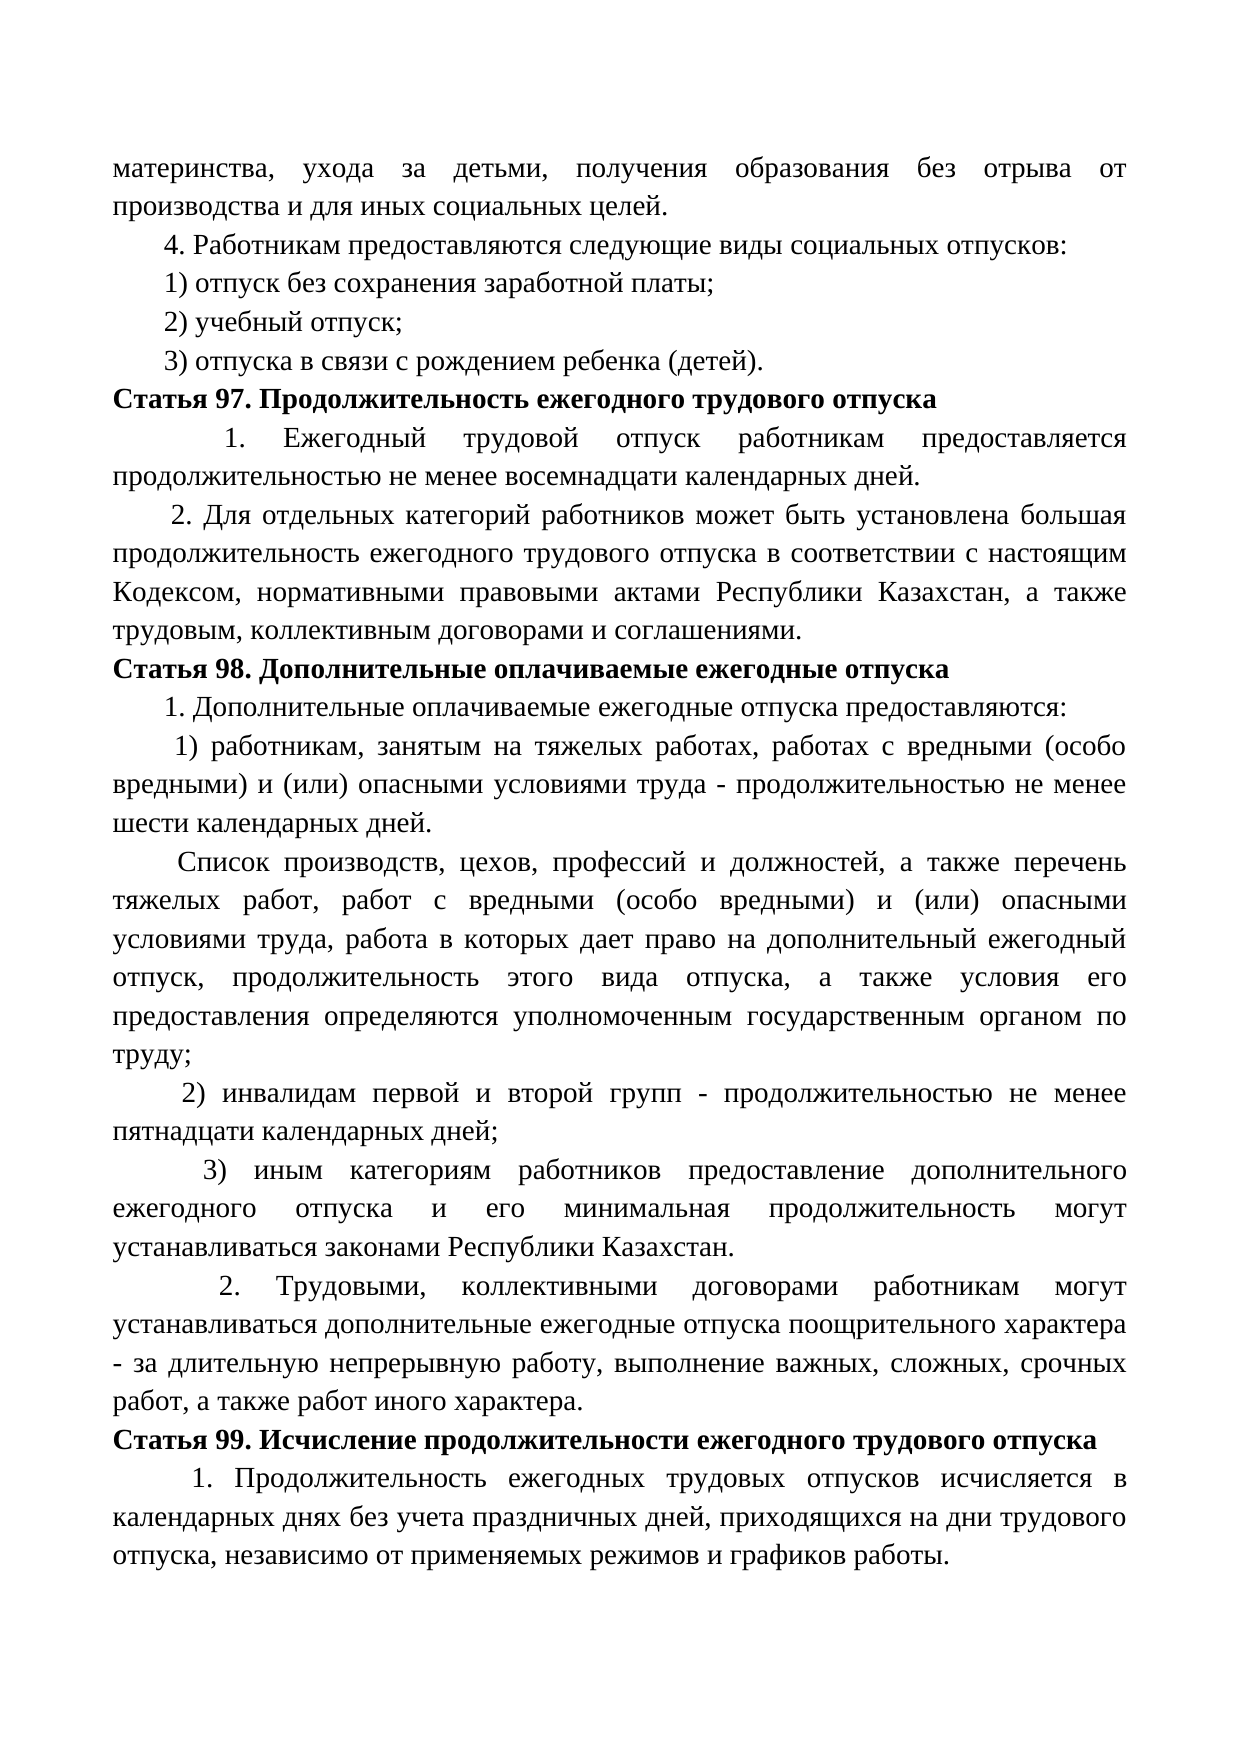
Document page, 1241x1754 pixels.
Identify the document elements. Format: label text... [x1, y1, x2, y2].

text 1. Продолжительность ежегодных трудовых отпусков исчисляется в календарных днях без учета праздничных дней, приходящихся на дни трудового отпуска, независимо от применяемых режимов и графиков работы. [112, 1460, 1128, 1571]
text 4. Работникам предоставляются следующие виды социальных отпусков: [112, 227, 1128, 261]
text 2. Трудовыми, коллективными договорами работникам могут устанавливаться дополнительные ежегодные отпуска поощрительного характера - за длительную непрерывную работу, выполнение важных, сложных, срочных работ, а также работ иного характера. [112, 1268, 1128, 1417]
text 2) инвалидам первой и второй групп - продолжительностью не менее пятнадцати календарных дней; [112, 1075, 1128, 1147]
text 2. Для отдельных категорий работников может быть установлена большая продолжительность ежегодного трудового отпуска в соответствии с настоящим Кодексом, нормативными правовыми актами Республики Казахстан, а также трудовым, коллективным договорами и соглашениями. [112, 497, 1128, 646]
text 2) учебный отпуск; [112, 304, 1128, 338]
text Статья 99. Исчисление продолжительности ежегодного трудового отпуска [112, 1422, 1128, 1455]
text 3) отпуска в связи с рождением ребенка (детей). [112, 343, 1128, 376]
text 3) иным категориям работников предоставление дополнительного ежегодного отпуска и его минимальная продолжительность могут устанавливаться законами Республики Казахстан. [112, 1152, 1128, 1263]
text Статья 97. Продолжительность ежегодного трудового отпуска [112, 381, 1128, 415]
text 1. Ежегодный трудовой отпуск работникам предоставляется продолжительностью не менее восемнадцати календарных дней. [112, 420, 1128, 492]
text 1. Дополнительные оплачиваемые ежегодные отпуска предоставляются: [112, 689, 1128, 723]
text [112, 150, 1128, 222]
text Список производств, цехов, профессий и должностей, а также перечень тяжелых работ, работ с вредными (особо вредными) и (или) опасными условиями труда, работа в которых дает право на дополнительный ежегодный отпуск, продолжительность этого вида отпуска, а также условия его предоставления определяются уполномоченным государственным органом по труду; [112, 844, 1128, 1070]
text 1) отпуск без сохранения заработной платы; [112, 266, 1128, 299]
text 1) работникам, занятым на тяжелых работах, работах с вредными (особо вредными) и (или) опасными условиями труда - продолжительностью не менее шести календарных дней. [112, 728, 1128, 839]
text Статья 98. Дополнительные оплачиваемые ежегодные отпуска [112, 651, 1128, 684]
